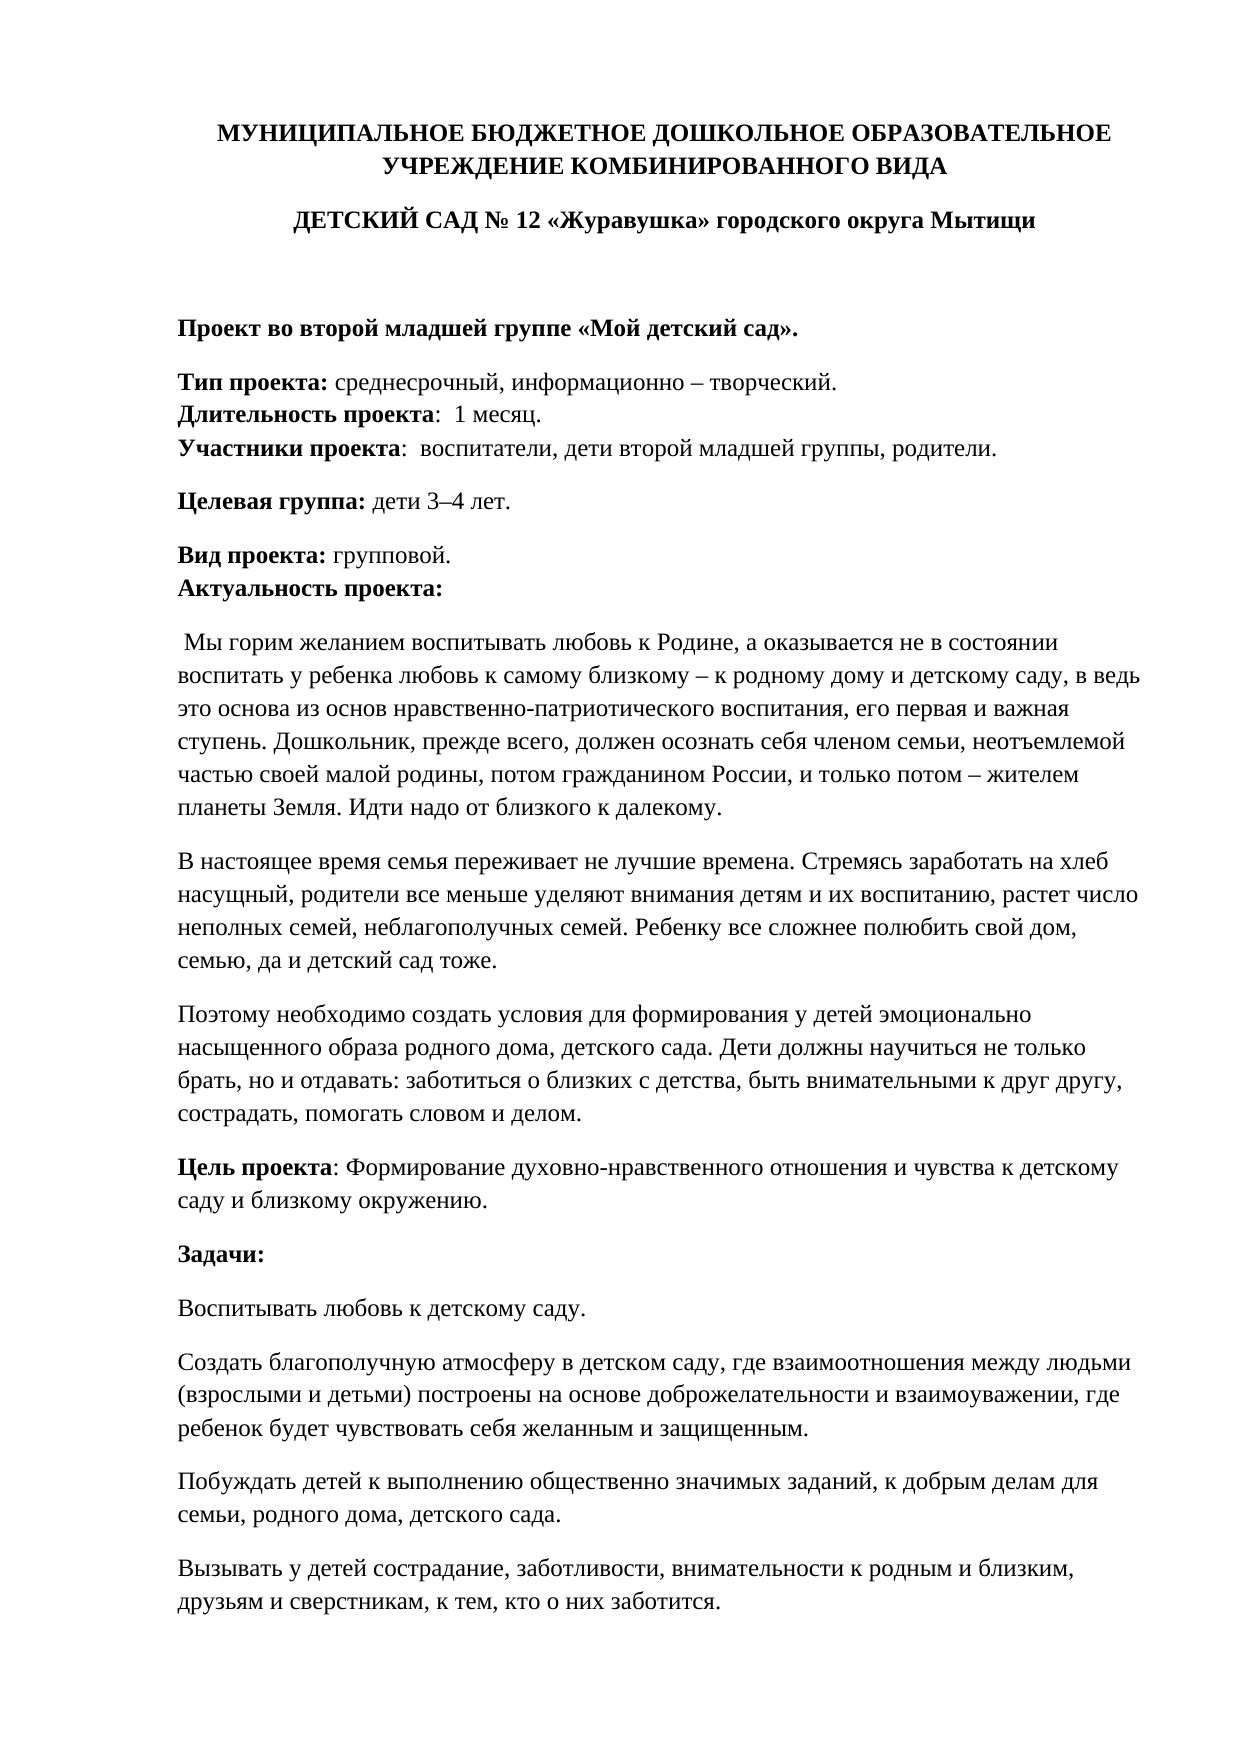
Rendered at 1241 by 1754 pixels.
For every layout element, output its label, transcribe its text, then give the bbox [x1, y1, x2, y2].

text Целевая группа: дети 3–4 лет. [177, 486, 1152, 515]
text ДЕТСКИЙ САД № 12 «Журавушка» городского округа Мытищи [177, 205, 1152, 234]
text Проект во второй младшей группе «Мой детский сад». [177, 313, 1152, 341]
text МУНИЦИПАЛЬНОЕ БЮДЖЕТНОЕ ДОШКОЛЬНОЕ ОБРАЗОВАТЕЛЬНОЕ УЧРЕЖДЕНИЕ КОМБИНИРОВАННОГО ВИДА [177, 118, 1152, 180]
text Задачи: [177, 1239, 1152, 1268]
text Тип проекта: среднесрочный, информационно – творческий. Длительность проекта: 1 месяц. Участники проекта: воспитатели, дети второй младшей группы, родители. [177, 367, 1152, 461]
text Мы горим желанием воспитывать любовь к Родине, а оказывается не в состоянии воспитать у ребенка любовь к самому близкому – к родному дому и детскому саду, в ведь это основа из основ нравственно-патриотического воспитания, его первая и важная ступень. Дошкольник, прежде всего, должен осознать себя членом семьи, неотъемлемой частью своей малой родины, потом гражданином России, и только потом – жителем планеты Земля. Идти надо от близкого к далекому. [177, 627, 1152, 821]
text Поэтому необходимо создать условия для формирования у детей эмоционально насыщенного образа родного дома, детского сада. Дети должны научиться не только брать, но и отдавать: заботиться о близких с детства, быть внимательными к друг другу, сострадать, помогать словом и делом. [177, 999, 1152, 1127]
text Вид проекта: групповой. Актуальность проекта: [177, 540, 1152, 602]
text Создать благополучную атмосферу в детском саду, где взаимоотношения между людьми (взрослыми и детьми) построены на основе доброжелательности и взаимоуважении, где ребенок будет чувствовать себя желанным и защищенным. [177, 1347, 1152, 1441]
text Цель проекта: Формирование духовно-нравственного отношения и чувства к детскому саду и близкому окружению. [177, 1152, 1152, 1214]
text Побуждать детей к выполнению общественно значимых заданий, к добрым делам для семьи, родного дома, детского сада. [177, 1466, 1152, 1528]
text Вызывать у детей сострадание, заботливости, внимательности к родным и близким, друзьям и сверстникам, к тем, кто о них заботится. [177, 1553, 1152, 1615]
text В настоящее время семья переживает не лучшие времена. Стремясь заработать на хлеб насущный, родители все меньше уделяют внимания детям и их воспитанию, растет число неполных семей, неблагополучных семей. Ребенку все сложнее полюбить свой дом, семью, да и детский сад тоже. [177, 846, 1152, 974]
text Воспитывать любовь к детскому саду. [177, 1293, 1152, 1321]
